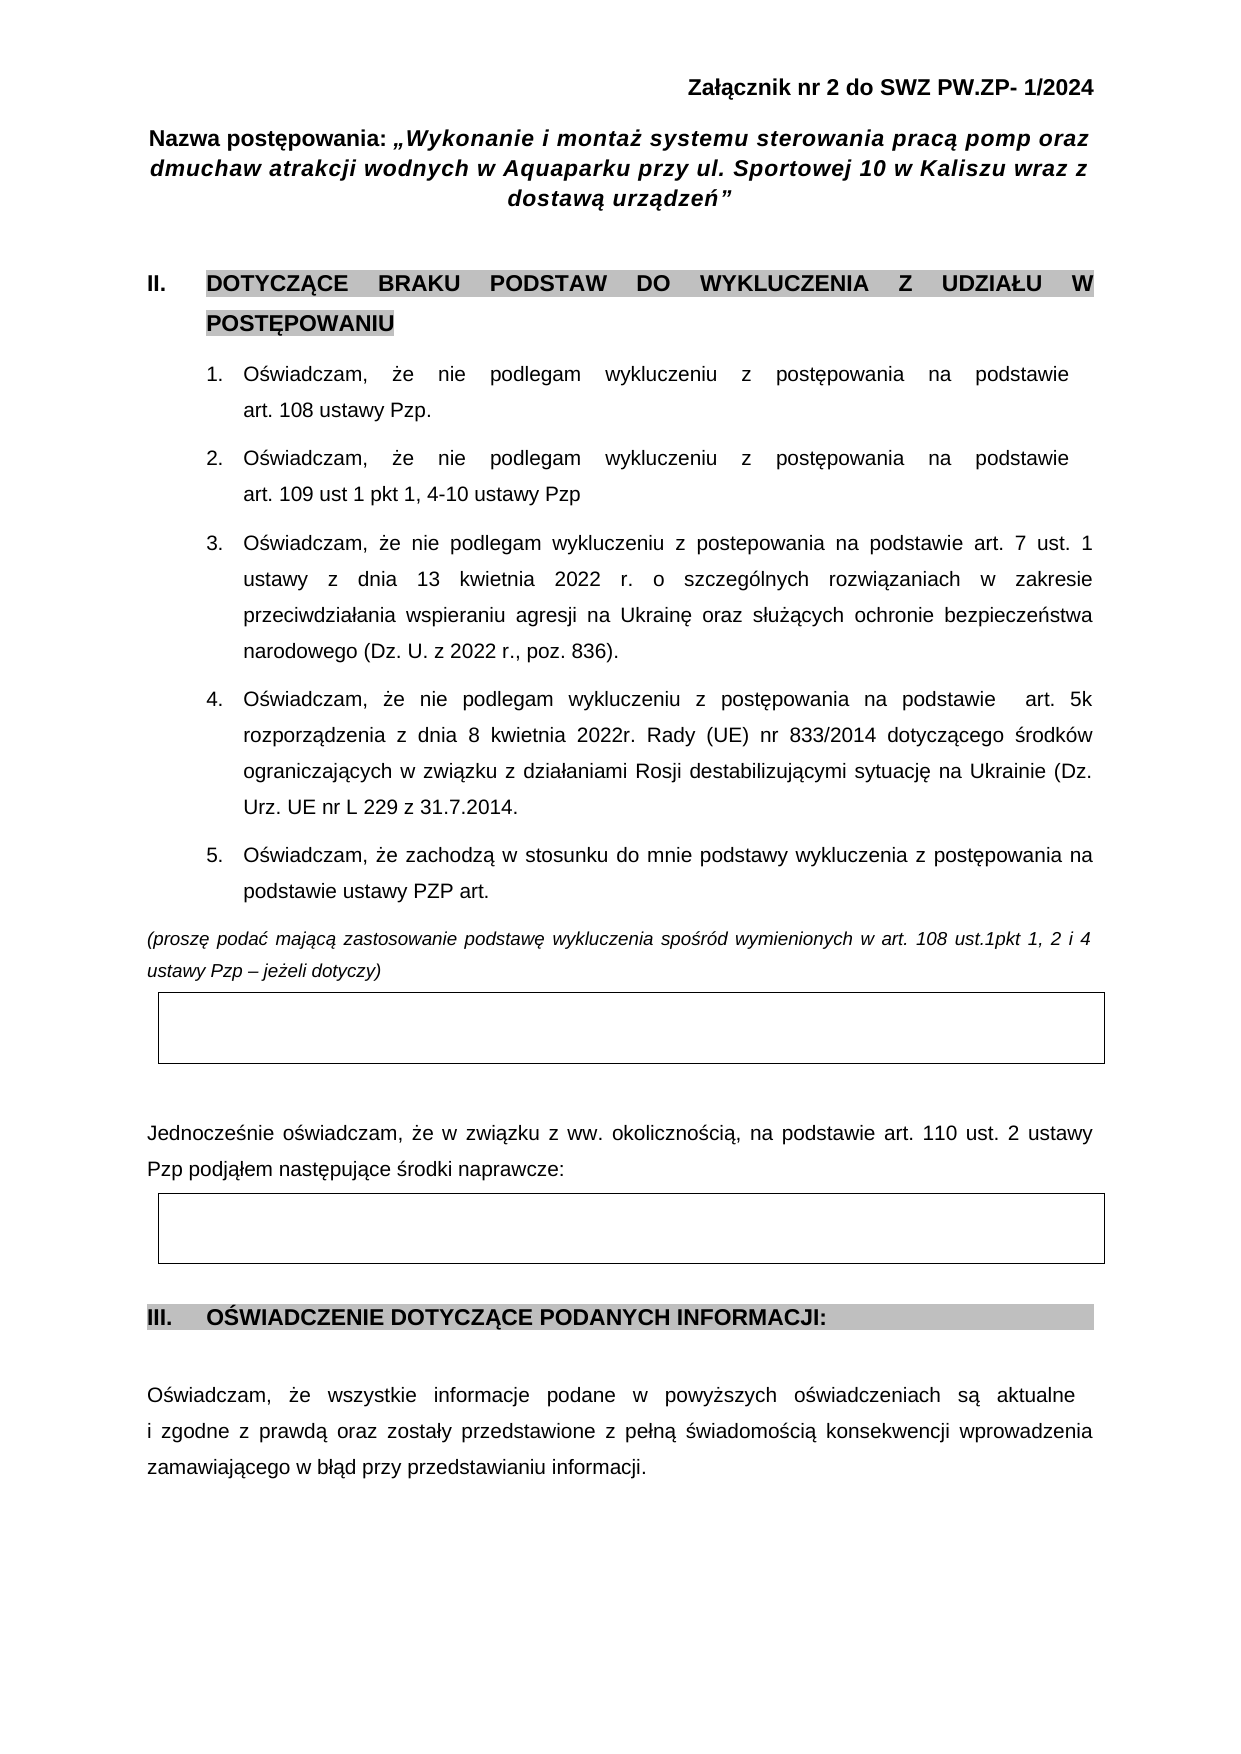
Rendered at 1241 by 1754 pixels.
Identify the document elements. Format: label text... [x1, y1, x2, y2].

table_header [159, 1194, 1104, 1263]
table_header [159, 993, 1104, 1062]
text Jednocześnie oświadczam, że w związku z ww. okolicznością, na podstawie art. 110 ust. 2 ustawy Pzp podjąłem następujące środki naprawcze: [147, 1121, 1094, 1181]
text (proszę podać mającą zastosowanie podstawę wykluczenia spośród wymienionych w art. 108 ust.1pkt 1, 2 i 4 ustawy Pzp – jeżeli dotyczy) [147, 927, 1094, 981]
text Oświadczam, że wszystkie informacje podane w powyższych oświadczeniach są aktualne i zgodne z prawdą oraz zostały przedstawione z pełną świadomością konsekwencji wprowadzenia zamawiającego w błąd przy przedstawianiu informacji. [147, 1383, 1094, 1479]
list Oświadczam, że zachodzą w stosunku do mnie podstawy wykluczenia z postępowania na podstawie ustawy PZP art. [206, 843, 1094, 903]
list Oświadczam, że nie podlegam wykluczeniu z postępowania na podstawie art. 108 ustawy Pzp. [206, 362, 1094, 422]
list DOTYCZĄCE BRAKU PODSTAW DO WYKLUCZENIA Z UDZIAŁU W POSTĘPOWANIU [147, 270, 1094, 336]
list OŚWIADCZENIE DOTYCZĄCE PODANYCH INFORMACJI: [147, 1304, 1094, 1330]
list Oświadczam, że nie podlegam wykluczeniu z postępowania na podstawie art. 109 ust 1 pkt 1, 4-10 ustawy Pzp [206, 446, 1094, 506]
list Oświadczam, że nie podlegam wykluczeniu z postępowania na podstawie art. 5k rozporządzenia z dnia 8 kwietnia 2022r. Rady (UE) nr 833/2014 dotyczącego środków ograniczających w związku z działaniami Rosji destabilizującymi sytuację na Ukrainie (Dz. Urz. UE nr L 229 z 31.7.2014. [206, 687, 1094, 819]
list Oświadczam, że nie podlegam wykluczeniu z postepowania na podstawie art. 7 ust. 1 ustawy z dnia 13 kwietnia 2022 r. o szczególnych rozwiązaniach w zakresie przeciwdziałania wspieraniu agresji na Ukrainę oraz służących ochronie bezpieczeństwa narodowego (Dz. U. z 2022 r., poz. 836). [206, 531, 1094, 662]
